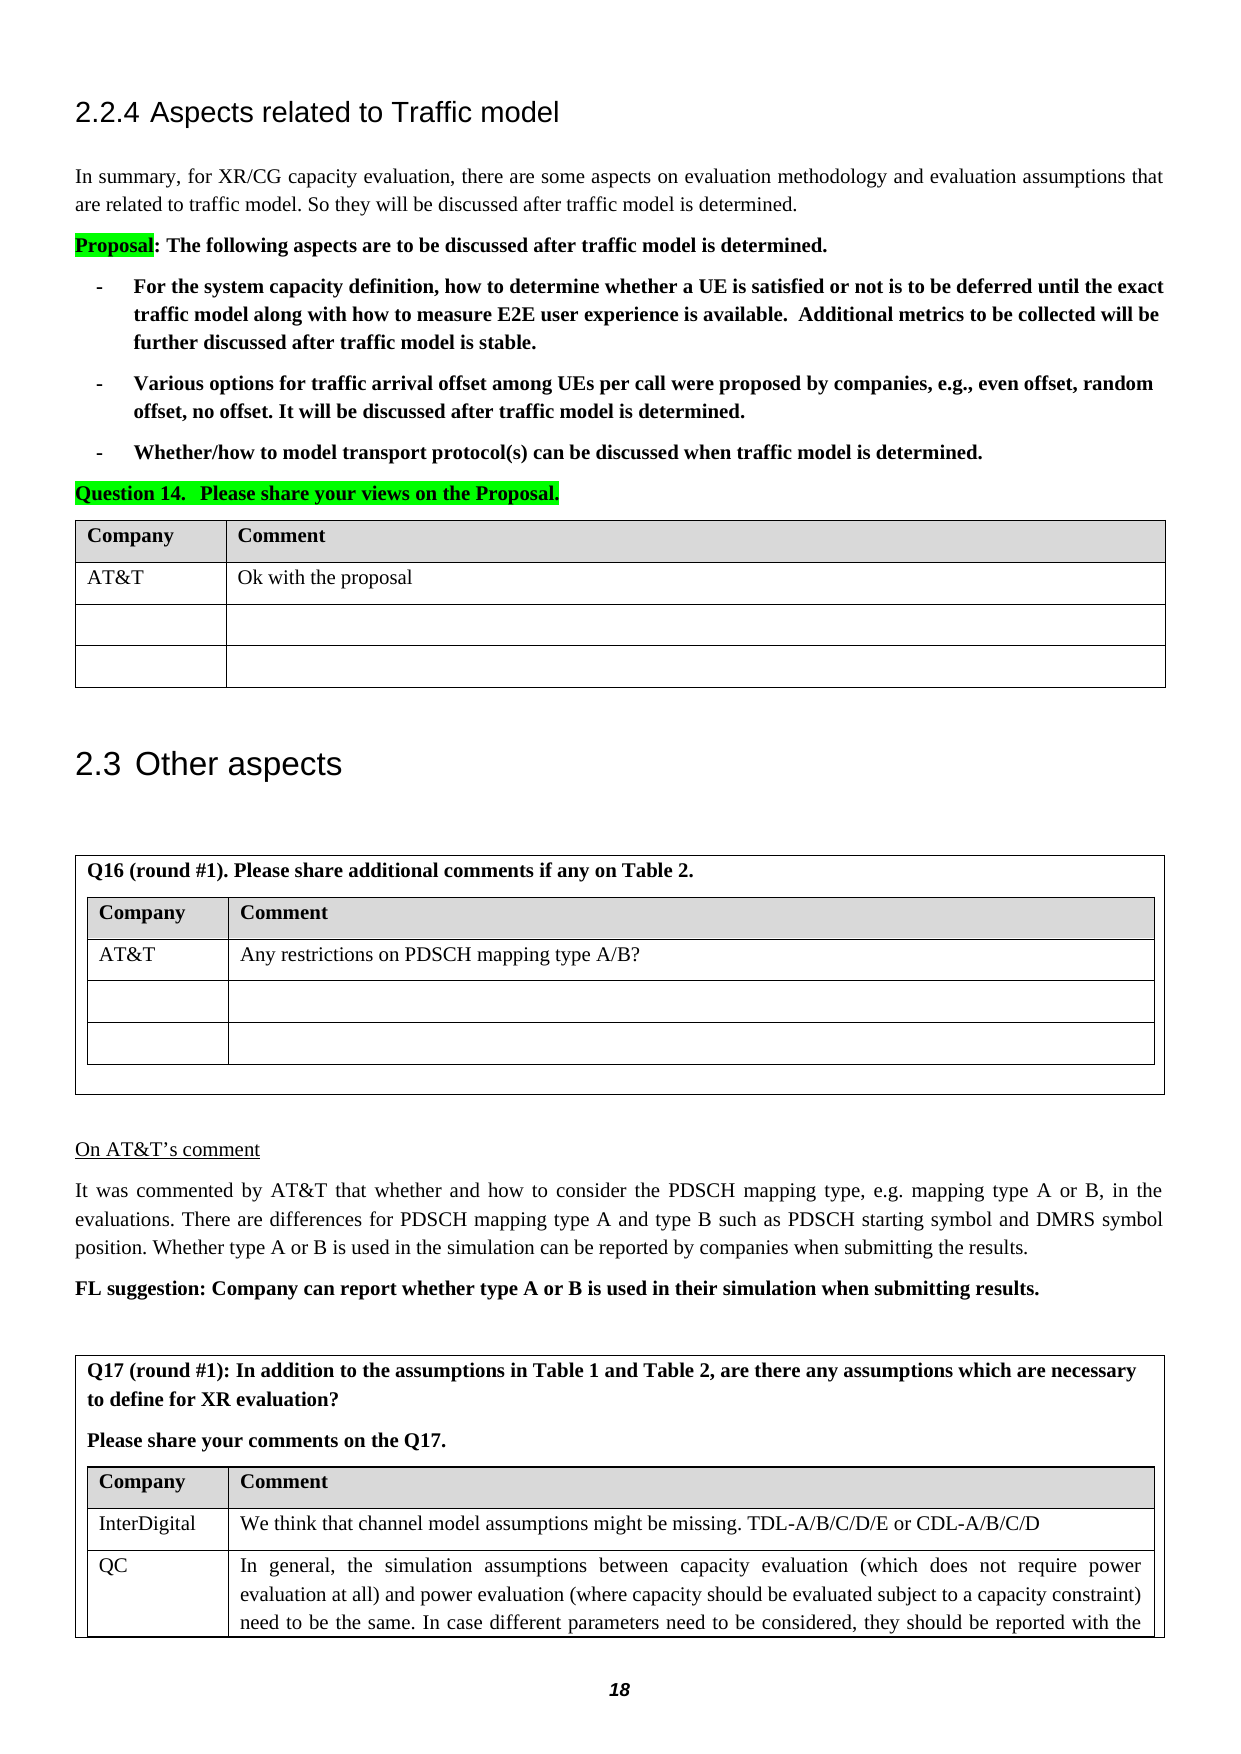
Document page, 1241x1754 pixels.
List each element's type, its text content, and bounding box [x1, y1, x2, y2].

text FL suggestion: Company can report whether type A or B is used in their simulation when submitting results. [75, 1274, 1165, 1302]
table_cell [227, 605, 1165, 645]
table_cell Ok with the proposal [227, 563, 1165, 603]
subtitle Other aspects [75, 735, 1165, 792]
table_cell [76, 646, 226, 687]
table_cell [76, 605, 226, 645]
text Proposal: The following aspects are to be discussed after traffic model is determined. [75, 231, 1165, 259]
table_cell AT&T [76, 563, 226, 603]
table_header Q16 (round #1). Please share additional comments if any on Table 2. [76, 856, 1164, 1093]
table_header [76, 1356, 1164, 1637]
text On AT&T’s comment [75, 1135, 1165, 1164]
list Various options for traffic arrival offset among UEs per call were proposed by companies, e.g., even offset, random offset, no offset. It will be discussed after traffic model is determined. [96, 369, 1165, 426]
table_header Company [76, 521, 226, 562]
table_cell [227, 646, 1165, 687]
text In summary, for XR/CG capacity evaluation, there are some aspects on evaluation methodology and evaluation assumptions that are related to traffic model. So they will be discussed after traffic model is determined. [75, 161, 1165, 218]
text It was commented by AT&T that whether and how to consider the PDSCH mapping type, e.g. mapping type A or B, in the evaluations. There are differences for PDSCH mapping type A and type B such as PDSCH starting symbol and DMRS symbol position. Whether type A or B is used in the simulation can be reported by companies when submitting the results. [75, 1176, 1165, 1261]
list Please share your views on the Proposal. [75, 479, 1165, 507]
list Whether/how to model transport protocol(s) can be discussed when traffic model is determined. [96, 438, 1165, 466]
list For the system capacity definition, how to determine whether a UE is satisfied or not is to be deferred until the exact traffic model along with how to measure E2E user experience is available. Additional metrics to be collected will be further discussed after traffic model is stable. [96, 271, 1165, 356]
subtitle Aspects related to Traffic model [75, 83, 1165, 140]
table_header Comment [227, 521, 1165, 562]
